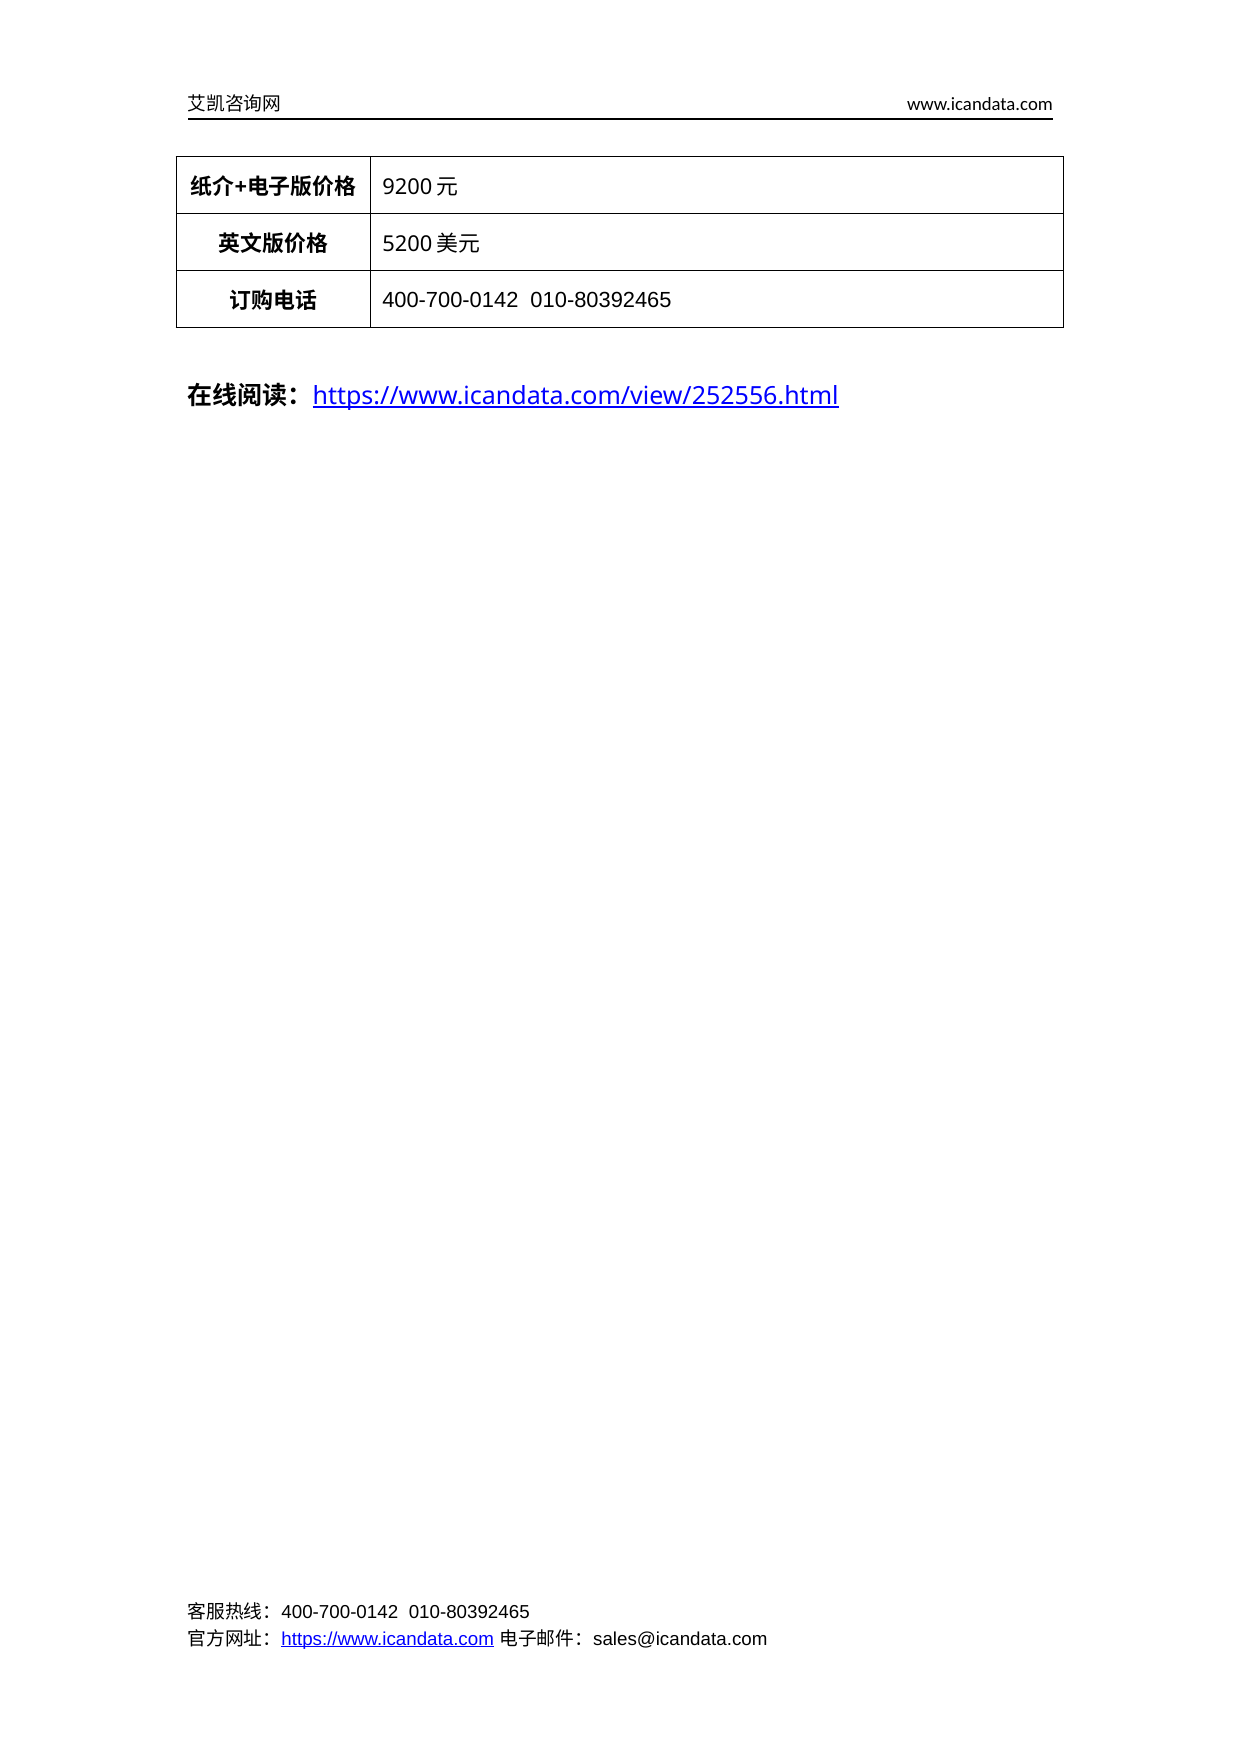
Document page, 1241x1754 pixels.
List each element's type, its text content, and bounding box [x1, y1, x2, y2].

table_cell 400-700-0142 010-80392465 [371, 271, 1063, 327]
table_cell 订购电话 [177, 271, 370, 327]
table_cell 纸介+电子版价格 [177, 157, 370, 213]
table_cell 英文版价格 [177, 214, 370, 270]
text 在线阅读：https://www.icandata.com/view/252556.html [187, 361, 1053, 426]
table_cell 9200元 [371, 157, 1063, 213]
table_cell 5200美元 [371, 214, 1063, 270]
